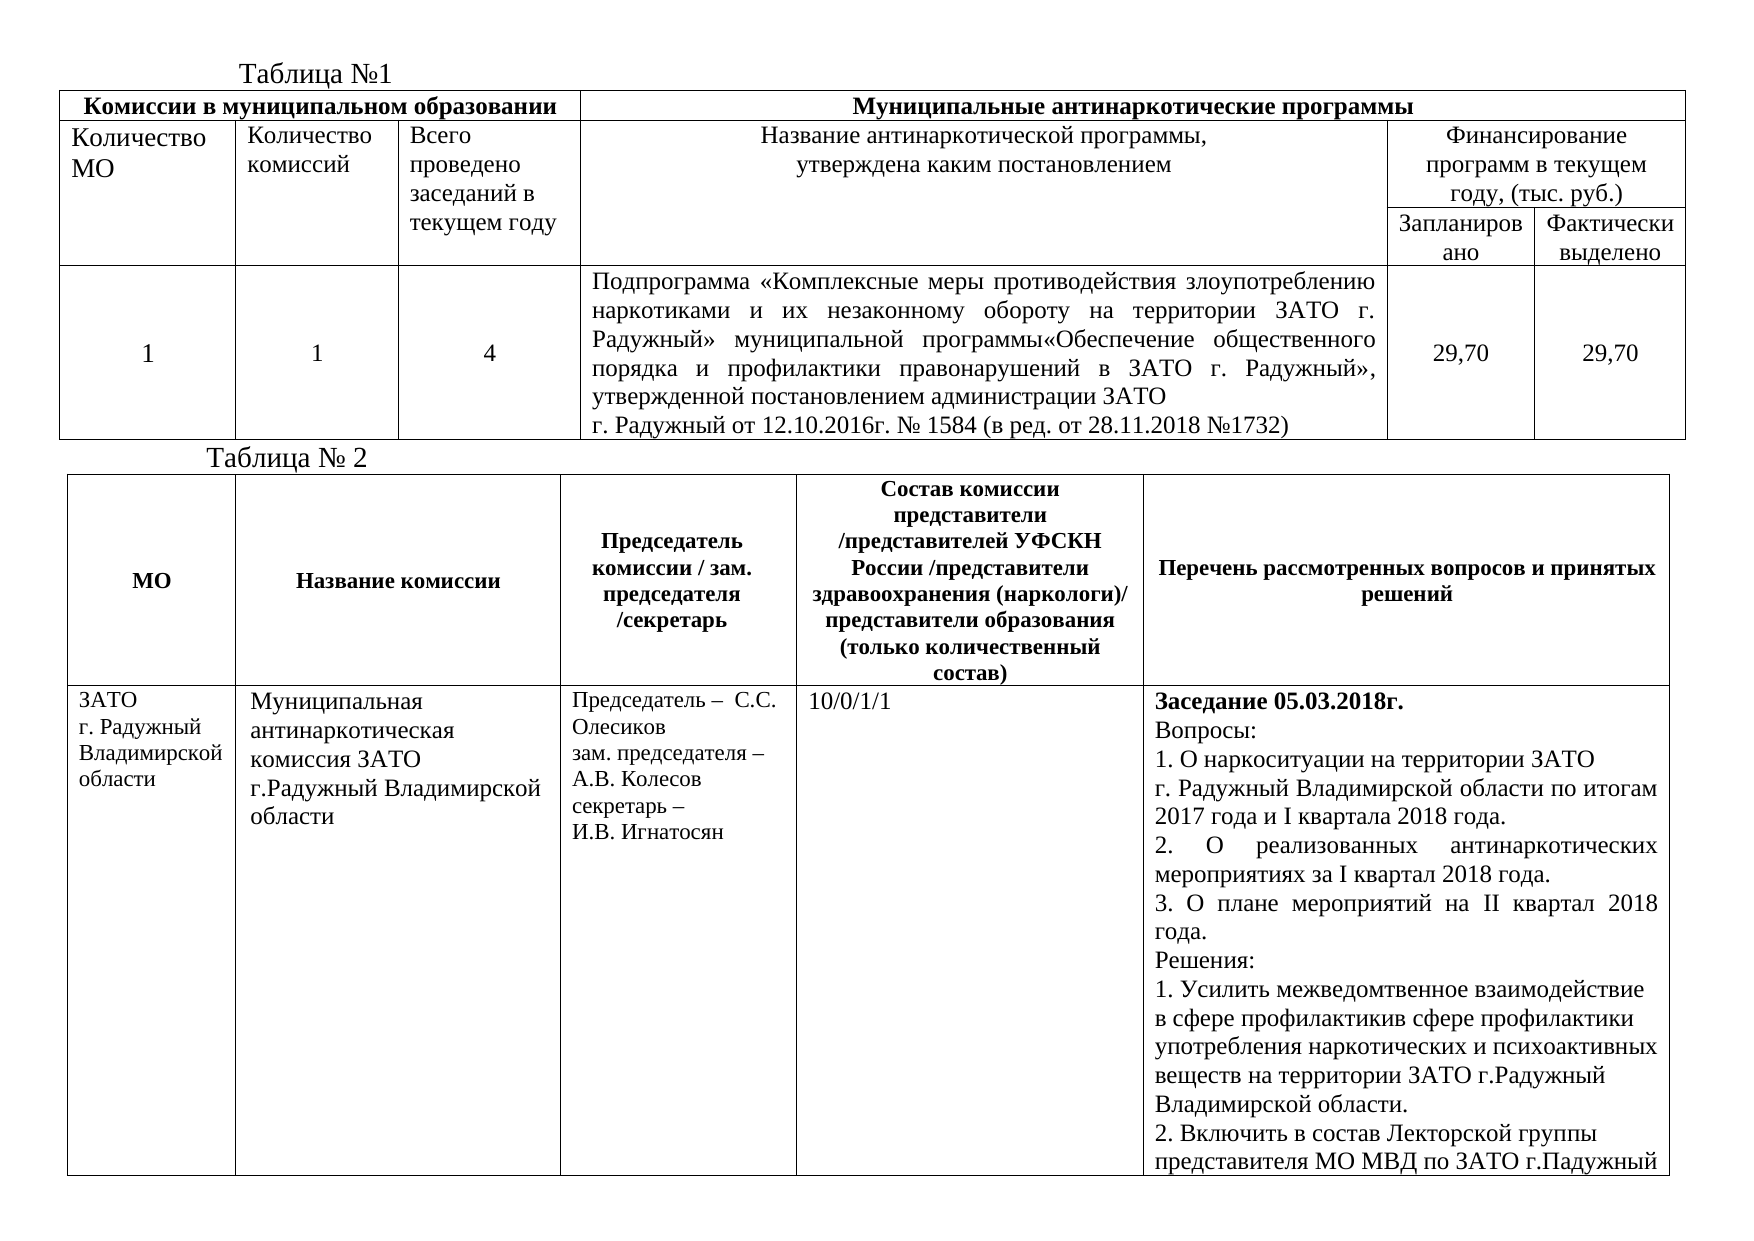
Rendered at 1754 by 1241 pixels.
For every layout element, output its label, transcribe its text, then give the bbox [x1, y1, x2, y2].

table_header Муниципальные антинаркотические программы [581, 91, 1685, 119]
table_cell Количество комиссий [236, 121, 398, 265]
table_header Председатель комиссии / зам. председателя /секретарь [561, 475, 796, 685]
table_cell Всего проведено заседаний в текущем году [399, 121, 580, 265]
table_cell Количество МО [60, 121, 235, 265]
table_cell Финансирование программ в текущем году, (тыс. руб.) [1388, 121, 1685, 207]
table_cell 10/0/1/1 [797, 686, 1143, 1175]
table_header Комиссии в муниципальном образовании [60, 91, 580, 119]
table_cell Подпрограмма «Комплексные меры противодействия злоупотреблению наркотиками и их незаконному обороту на территории ЗАТО г. Радужный» муниципальной программы«Обеспечение общественного порядка и профилактики правонарушений в ЗАТО г. Радужный», утвержденной постановлением администрации ЗАТО г. Радужный от 12.10.2016г. № 1584 (в ред. от 28.11.2018 №1732) [581, 266, 1387, 439]
table_cell Фактически выделено [1535, 208, 1685, 265]
table_header МО [68, 475, 235, 685]
text Таблица №1 [150, 56, 1706, 90]
table_cell 1 [236, 266, 398, 439]
table_cell 4 [399, 266, 580, 439]
text Таблица № 2 [206, 440, 1706, 473]
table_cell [1144, 686, 1669, 1175]
table_cell Запланировано [1388, 208, 1534, 265]
table_header Перечень рассмотренных вопросов и принятых решений [1144, 475, 1669, 685]
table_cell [236, 686, 560, 1175]
table_cell 29,70 [1535, 266, 1685, 439]
table_cell 29,70 [1388, 266, 1534, 439]
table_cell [68, 686, 235, 1175]
table_cell 1 [60, 266, 235, 439]
table_header Название комиссии [236, 475, 560, 685]
table_header Состав комиссии представители /представителей УФСКН России /представители здравоохранения (наркологи)/ представители образования (только количественный состав) [797, 475, 1143, 685]
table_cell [561, 686, 796, 1175]
table_cell Название антинаркотической программы, утверждена каким постановлением [581, 121, 1387, 265]
